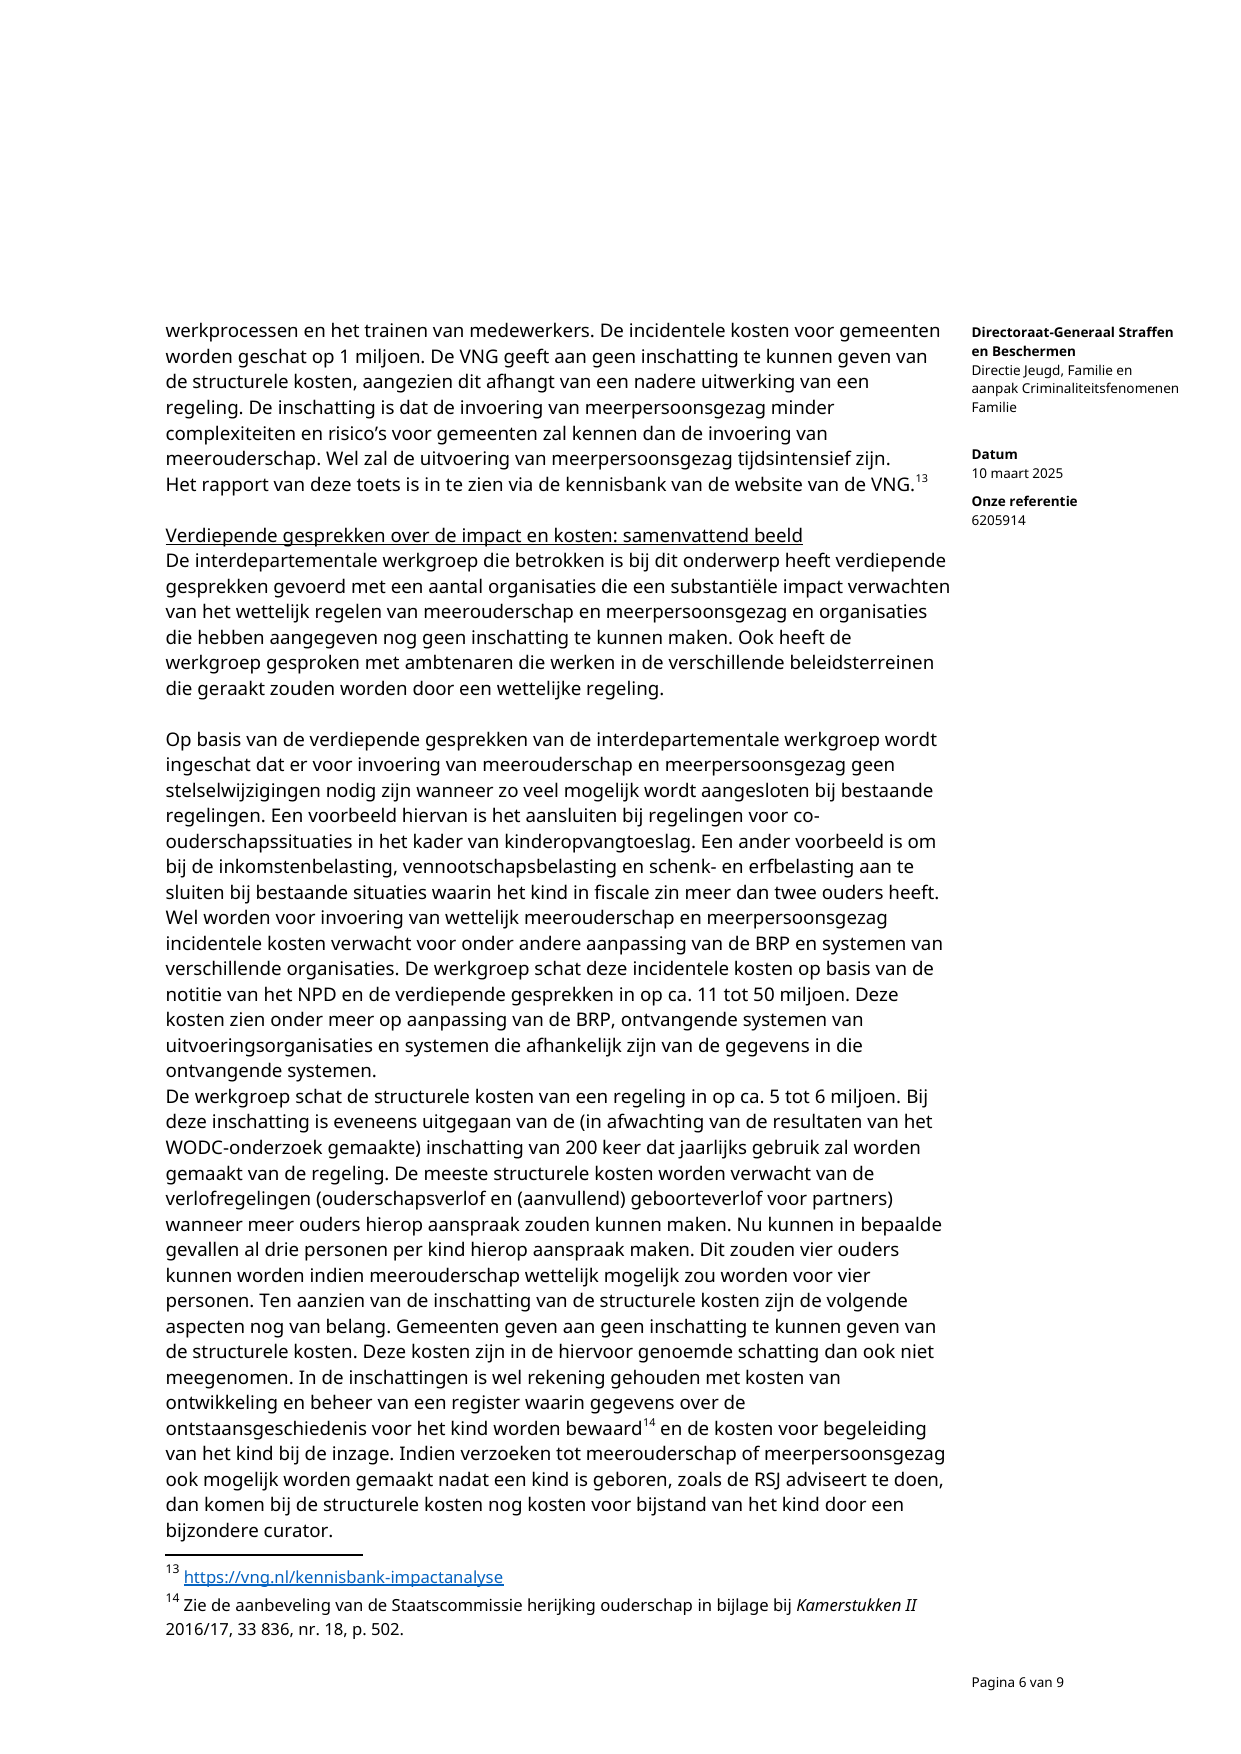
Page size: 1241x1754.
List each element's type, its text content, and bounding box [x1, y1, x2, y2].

text Het rapport van deze toets is in te zien via de kennisbank van de website van de VNG. [165, 471, 951, 496]
text De werkgroep schat de structurele kosten van een regeling in op ca. 5 tot 6 miljoen. Bij deze inschatting is eveneens uitgegaan van de (in afwachting van de resultaten van het WODC-onderzoek gemaakte) inschatting van 200 keer dat jaarlijks gebruik zal worden gemaakt van de regeling. De meeste structurele kosten worden verwacht van de verlofregelingen (ouderschapsverlof en (aanvullend) geboorteverlof voor partners) wanneer meer ouders hierop aanspraak zouden kunnen maken. Nu kunnen in bepaalde gevallen al drie personen per kind hierop aanspraak maken. Dit zouden vier ouders kunnen worden indien meerouderschap wettelijk mogelijk zou worden voor vier personen. Ten aanzien van de inschatting van de structurele kosten zijn de volgende aspecten nog van belang. Gemeenten geven aan geen inschatting te kunnen geven van de structurele kosten. Deze kosten zijn in de hiervoor genoemde schatting dan ook niet meegenomen. In de inschattingen is wel rekening gehouden met kosten van ontwikkeling en beheer van een register waarin gegevens over de ontstaansgeschiedenis voor het kind worden bewaard en de kosten voor begeleiding van het kind bij de inzage. Indien verzoeken tot meerouderschap of meerpersoonsgezag ook mogelijk worden gemaakt nadat een kind is geboren, zoals de RSJ adviseert te doen, dan komen bij de structurele kosten nog kosten voor bijstand van het kind door een bijzondere curator. [165, 1083, 951, 1543]
text Op basis van de verdiepende gesprekken van de interdepartementale werkgroep wordt ingeschat dat er voor invoering van meerouderschap en meerpersoonsgezag geen stelselwijzigingen nodig zijn wanneer zo veel mogelijk wordt aangesloten bij bestaande regelingen. Een voorbeeld hiervan is het aansluiten bij regelingen voor co-ouderschapssituaties in het kader van kinderopvangtoeslag. Een ander voorbeeld is om bij de inkomstenbelasting, vennootschapsbelasting en schenk- en erfbelasting aan te sluiten bij bestaande situaties waarin het kind in fiscale zin meer dan twee ouders heeft. Wel worden voor invoering van wettelijk meerouderschap en meerpersoonsgezag incidentele kosten verwacht voor onder andere aanpassing van de BRP en systemen van verschillende organisaties. De werkgroep schat deze incidentele kosten op basis van de notitie van het NPD en de verdiepende gesprekken in op ca. 11 tot 50 miljoen. Deze kosten zien onder meer op aanpassing van de BRP, ontvangende systemen van uitvoeringsorganisaties en systemen die afhankelijk zijn van de gegevens in die ontvangende systemen. [165, 726, 951, 1083]
text Verdiepende gesprekken over de impact en kosten: samenvattend beeld [165, 522, 951, 547]
text De interdepartementale werkgroep die betrokken is bij dit onderwerp heeft verdiepende gesprekken gevoerd met een aantal organisaties die een substantiële impact verwachten van het wettelijk regelen van meerouderschap en meerpersoonsgezag en organisaties die hebben aangegeven nog geen inschatting te kunnen maken. Ook heeft de werkgroep gesproken met ambtenaren die werken in de verschillende beleidsterreinen die geraakt zouden worden door een wettelijke regeling. [165, 547, 951, 701]
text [165, 318, 951, 471]
